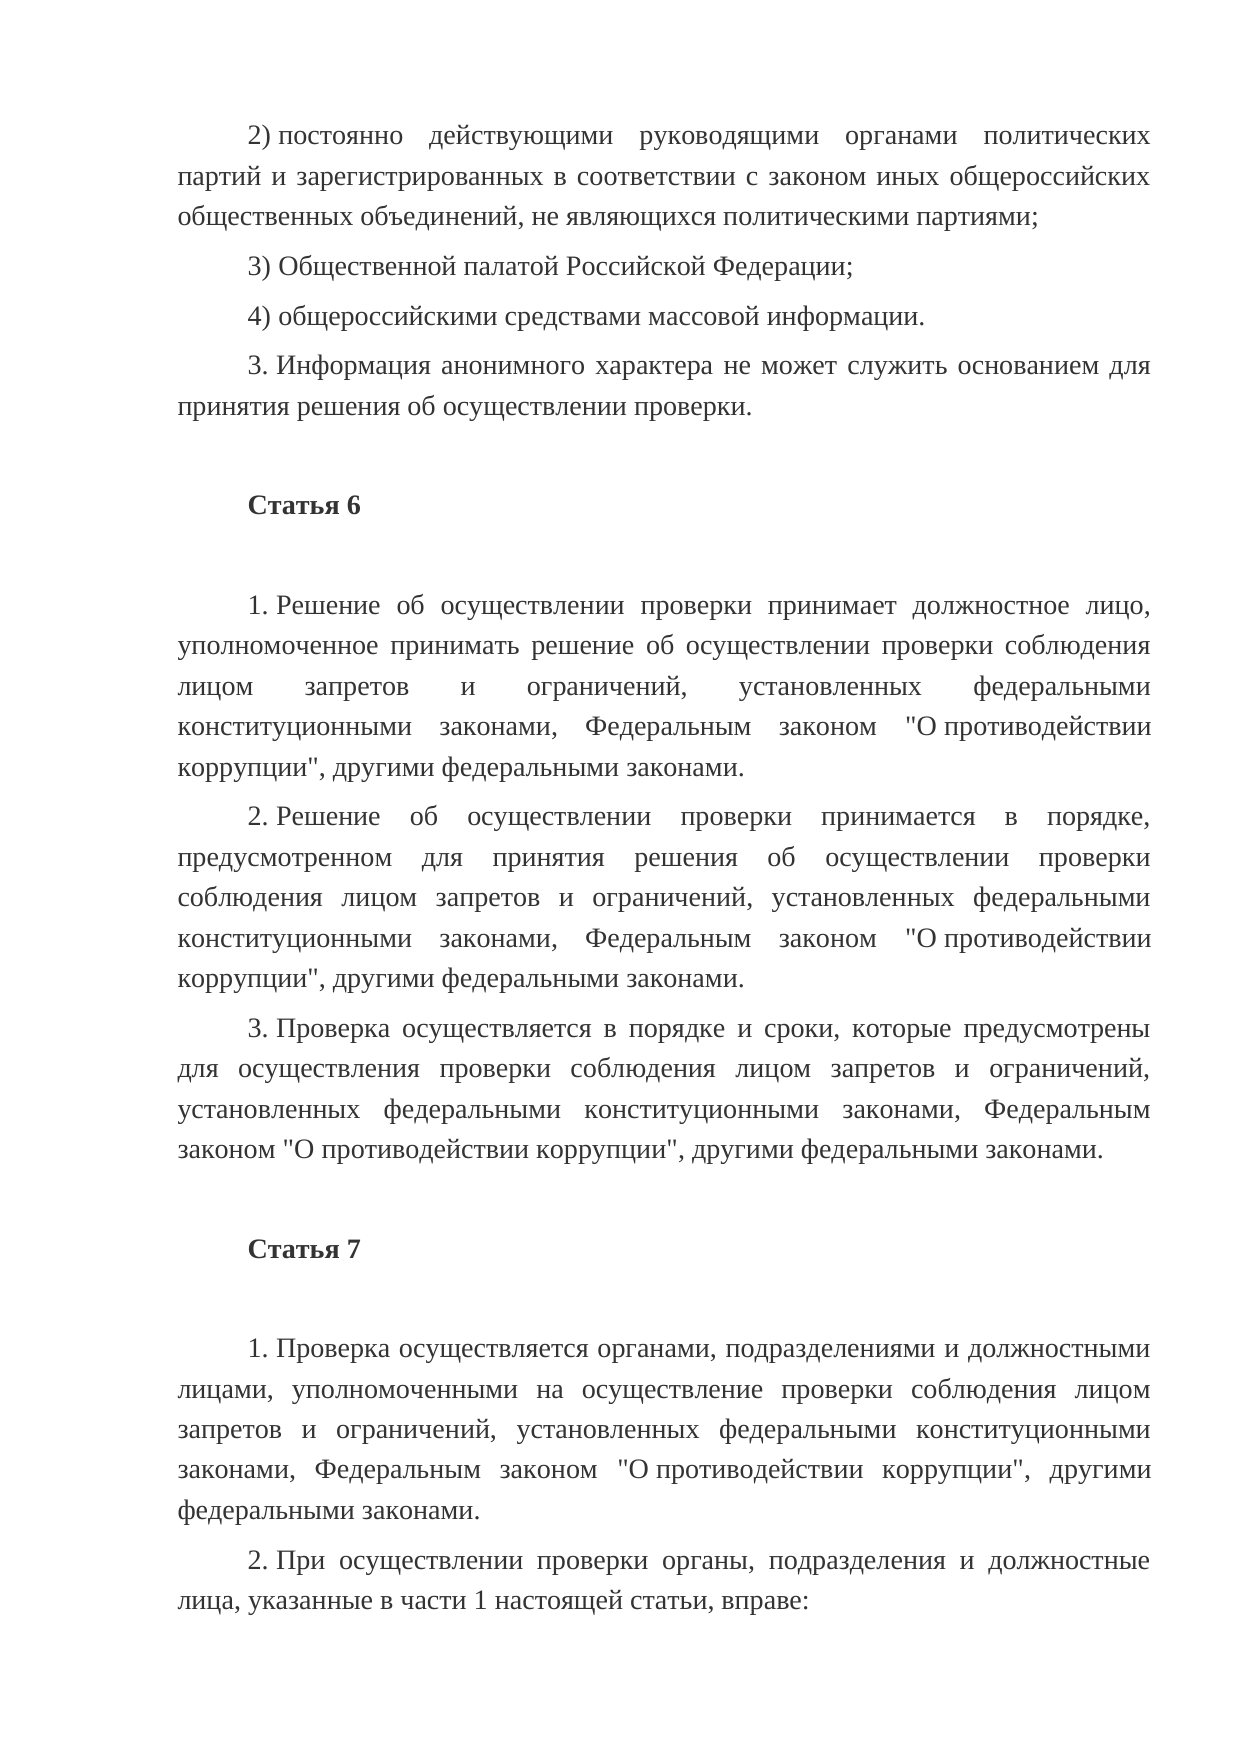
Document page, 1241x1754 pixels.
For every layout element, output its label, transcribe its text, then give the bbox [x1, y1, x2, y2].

text 3. Проверка осуществляется в порядке и сроки, которые предусмотрены для осуществления проверки соблюдения лицом запретов и ограничений, установленных федеральными конституционными законами, Федеральным законом "О противодействии коррупции", другими федеральными законами. [177, 1011, 1152, 1164]
text 3. Информация анонимного характера не может служить основанием для принятия решения об осуществлении проверки. [177, 348, 1152, 421]
text 1. Проверка осуществляется органами, подразделениями и должностными лицами, уполномоченными на осуществление проверки соблюдения лицом запретов и ограничений, установленных федеральными конституционными законами, Федеральным законом "О противодействии коррупции", другими федеральными законами. [177, 1331, 1152, 1525]
text 2. При осуществлении проверки органы, подразделения и должностные лица, указанные в части 1 настоящей статьи, вправе: [177, 1543, 1152, 1616]
text 2) постоянно действующими руководящими органами политических партий и зарегистрированных в соответствии с законом иных общероссийских общественных объединений, не являющихся политическими партиями; [177, 118, 1152, 231]
text 3) Общественной палатой Российской Федерации; [177, 249, 1152, 281]
text Статья 6 [247, 488, 1152, 521]
text 2. Решение об осуществлении проверки принимается в порядке, предусмотренном для принятия решения об осуществлении проверки соблюдения лицом запретов и ограничений, установленных федеральными конституционными законами, Федеральным законом "О противодействии коррупции", другими федеральными законами. [177, 799, 1152, 993]
text 4) общероссийскими средствами массовой информации. [177, 298, 1152, 331]
text Статья 7 [247, 1232, 1152, 1264]
text 1. Решение об осуществлении проверки принимает должностное лицо, уполномоченное принимать решение об осуществлении проверки соблюдения лицом запретов и ограничений, установленных федеральными конституционными законами, Федеральным законом "О противодействии коррупции", другими федеральными законами. [177, 588, 1152, 782]
